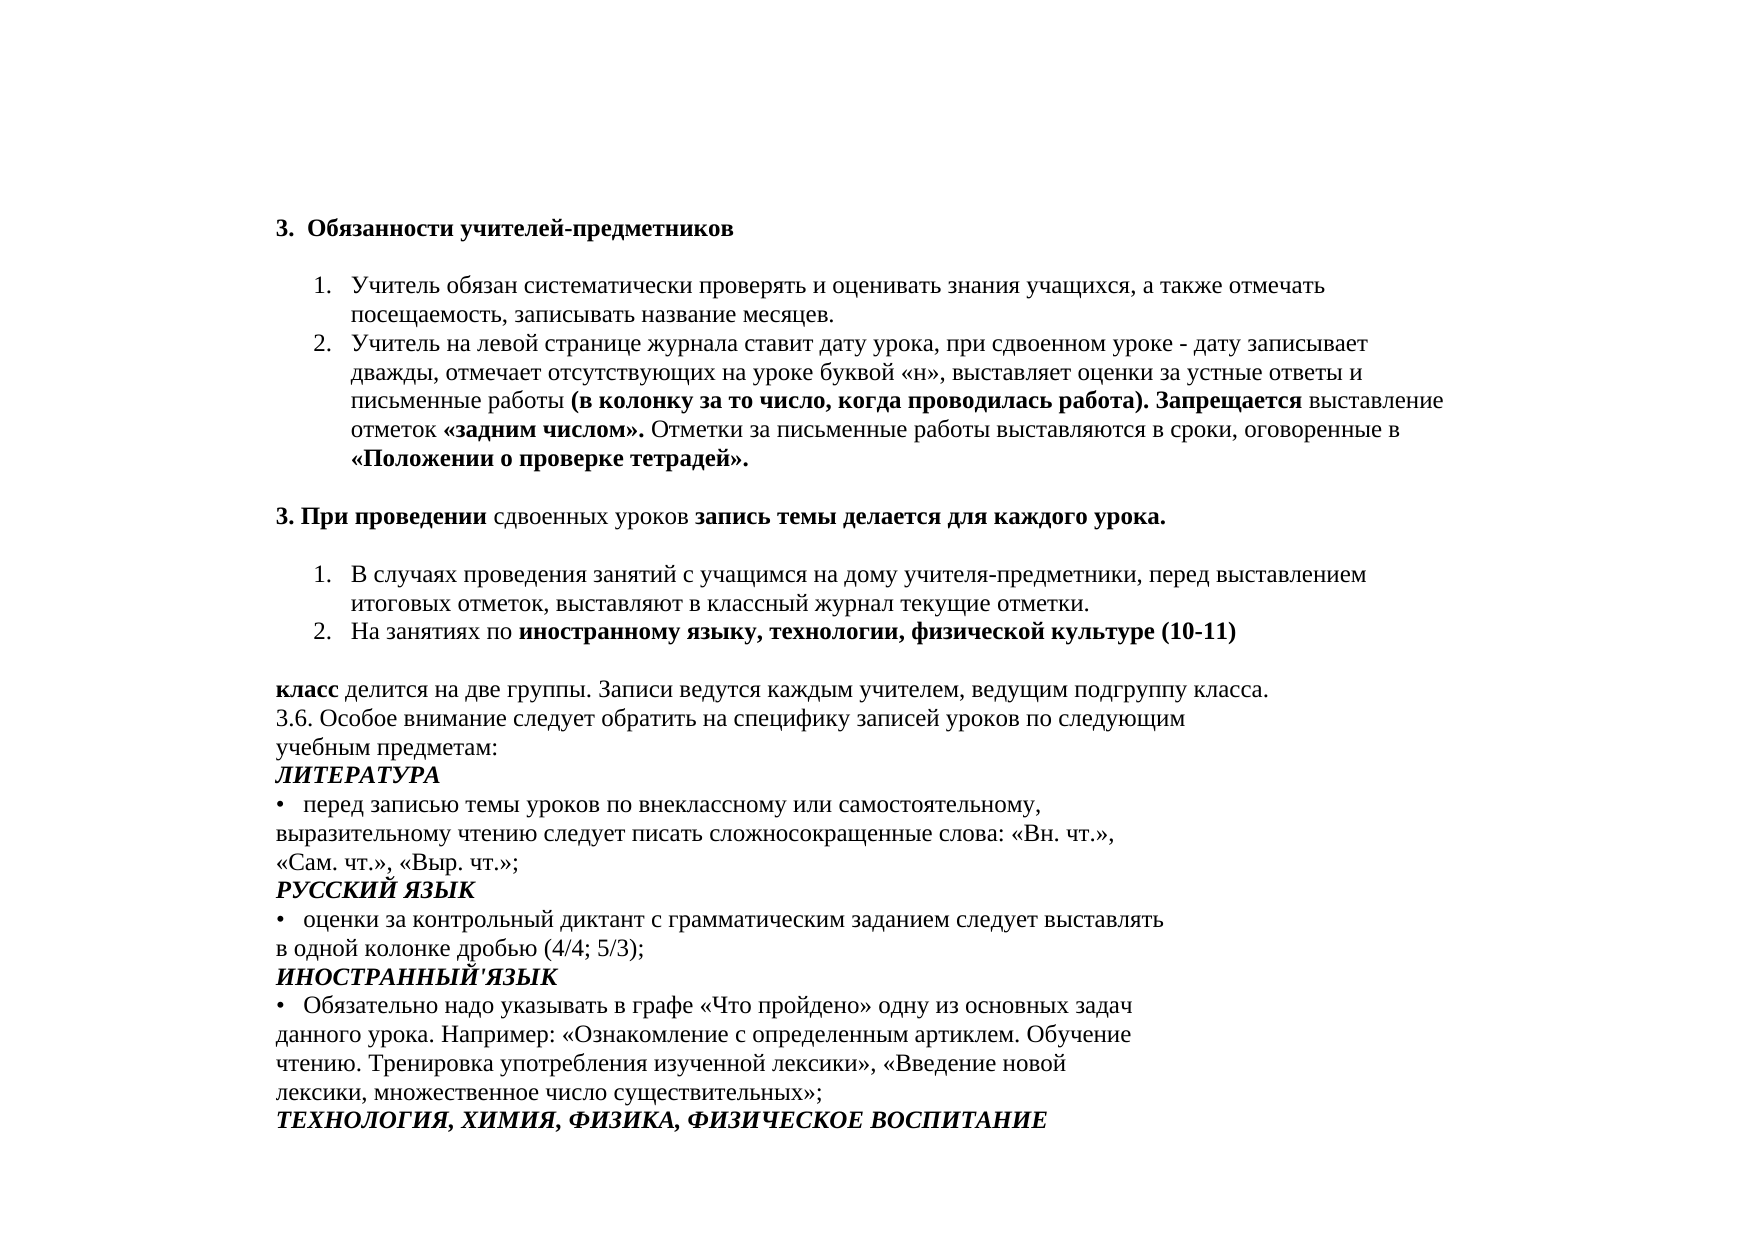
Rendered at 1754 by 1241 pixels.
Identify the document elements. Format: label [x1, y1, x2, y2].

table_header [114, 177, 1616, 1141]
